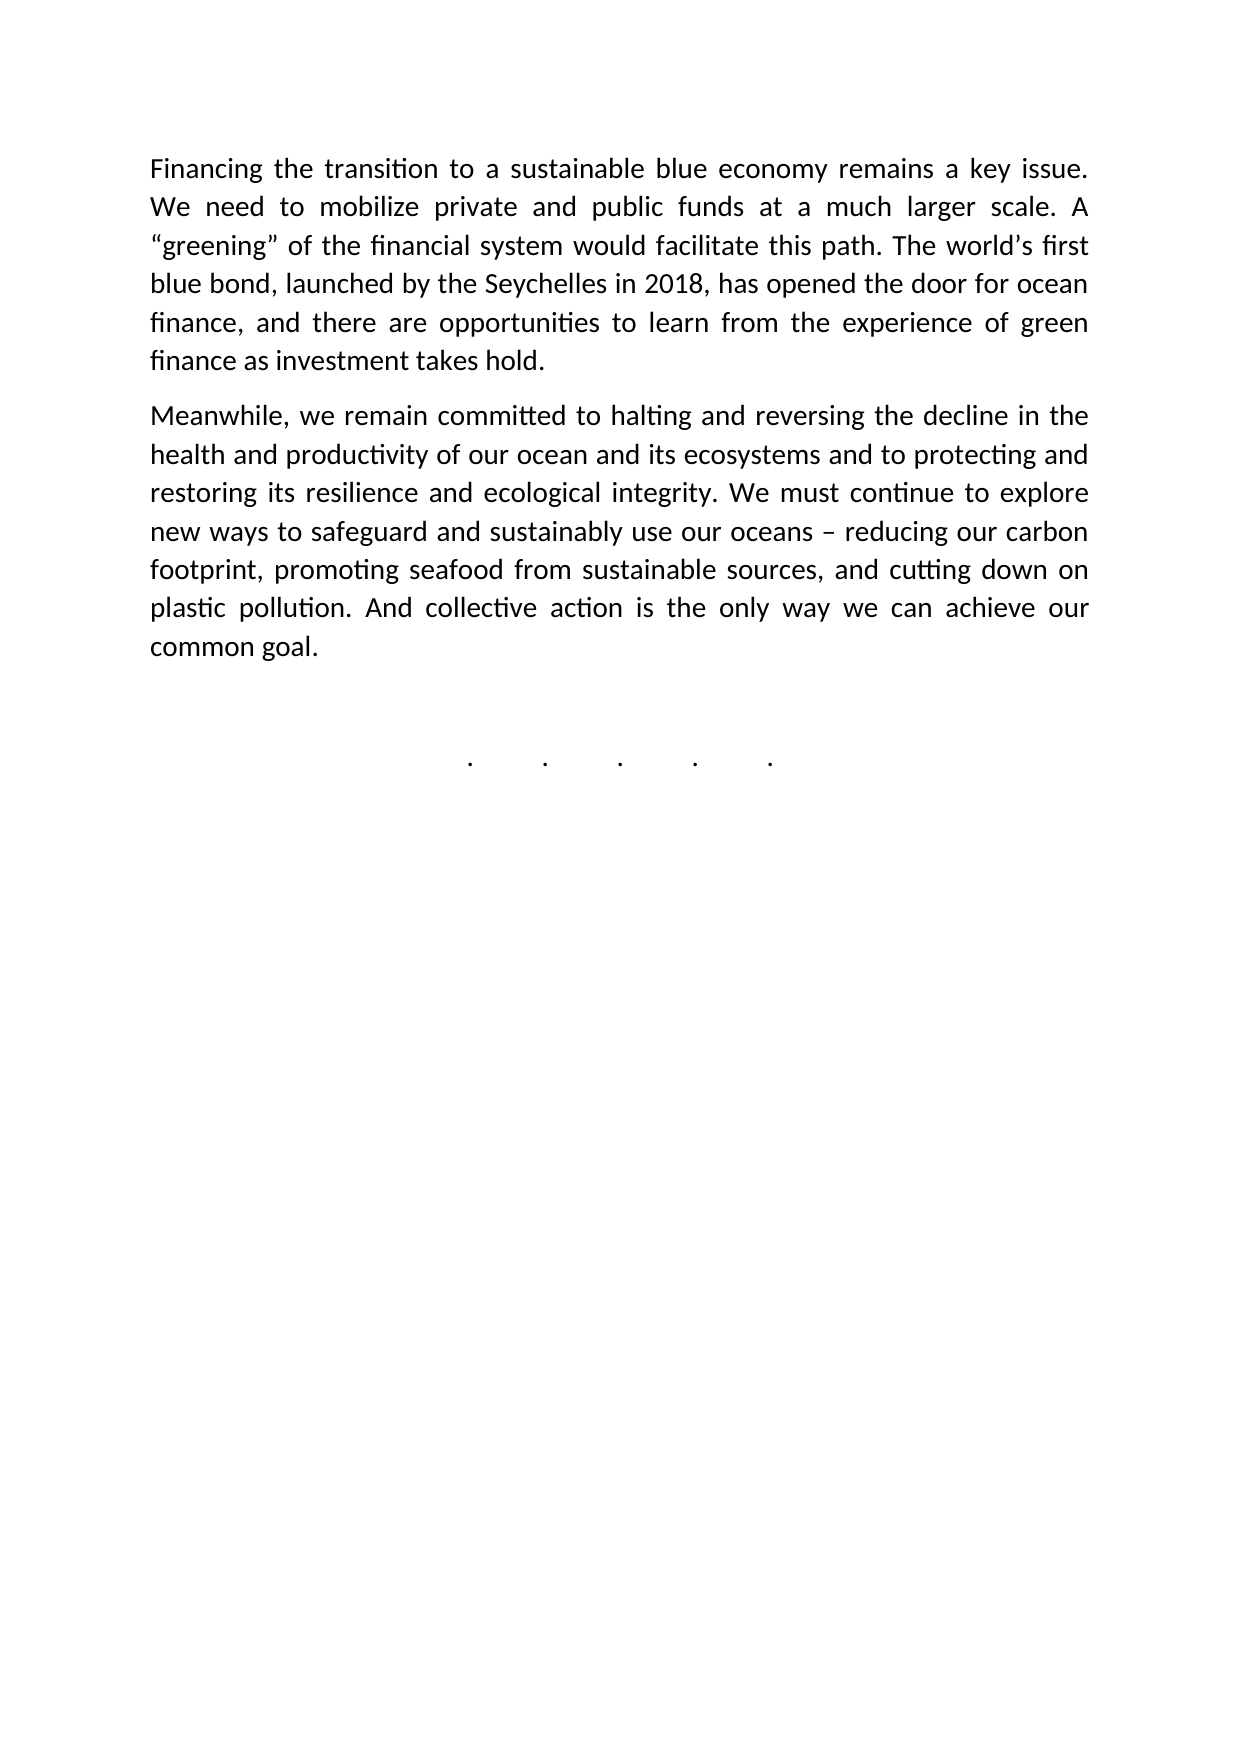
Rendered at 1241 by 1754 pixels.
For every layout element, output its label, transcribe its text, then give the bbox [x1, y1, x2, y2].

text . . . . . [150, 738, 1090, 774]
text Meanwhile, we remain committed to halting and reversing the decline in the health and productivity of our ocean and its ecosystems and to protecting and restoring its resilience and ecological integrity. We must continue to explore new ways to safeguard and sustainably use our oceans – reducing our carbon footprint, promoting seafood from sustainable sources, and cutting down on plastic pollution. And collective action is the only way we can achieve our common goal. [150, 397, 1090, 663]
text Financing the transition to a sustainable blue economy remains a key issue. We need to mobilize private and public funds at a much larger scale. A “greening” of the financial system would facilitate this path. The world’s first blue bond, launched by the Seychelles in 2018, has opened the door for ocean finance, and there are opportunities to learn from the experience of green finance as investment takes hold. [150, 150, 1090, 378]
